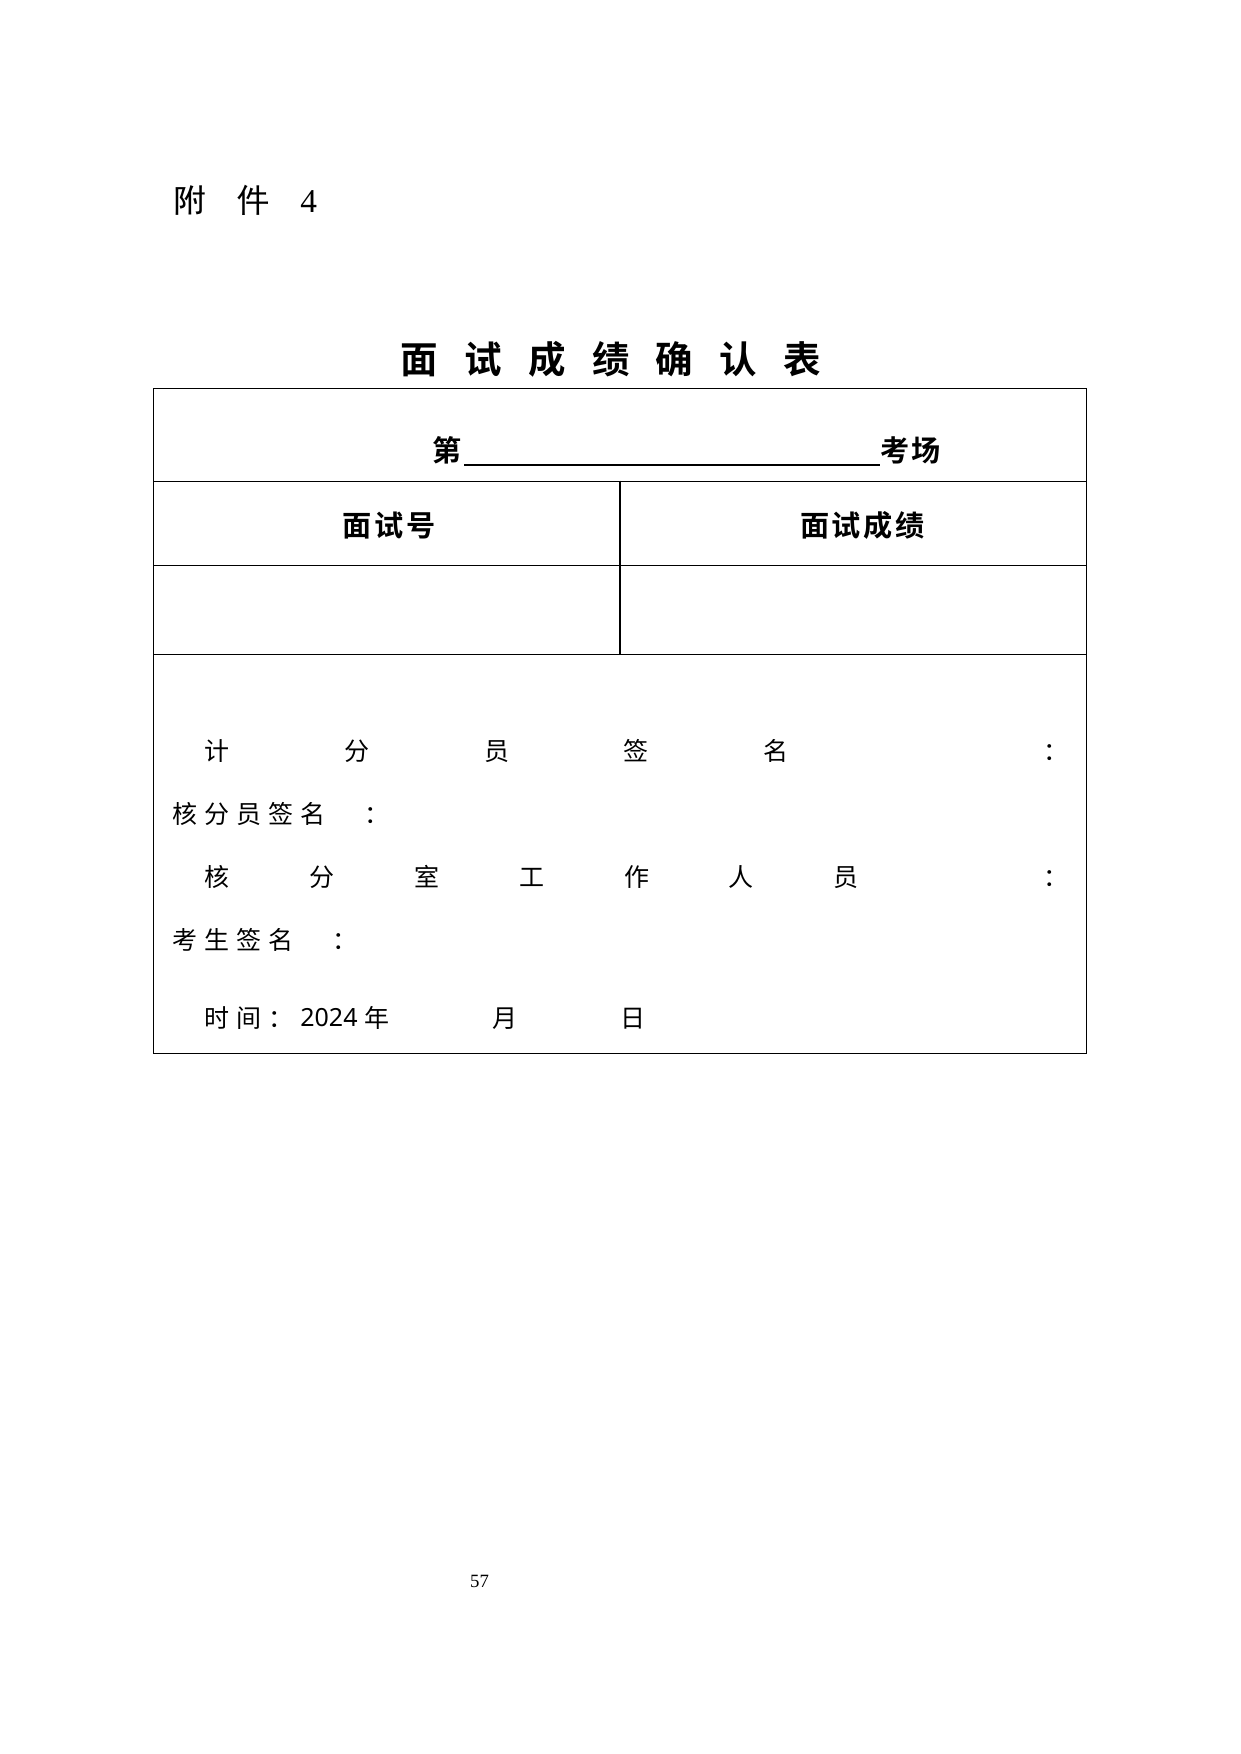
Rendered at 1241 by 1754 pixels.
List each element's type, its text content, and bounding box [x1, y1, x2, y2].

table_cell [621, 566, 1086, 653]
table_cell 核分室工作人员 ： 考生签名 ： [154, 844, 1086, 980]
table_cell 面试号 [154, 482, 619, 565]
table_cell 第 考场 [154, 389, 1086, 481]
table_cell 时间：2024年 月 日 [154, 980, 1086, 1053]
table_cell 面试成绩 [621, 482, 1086, 565]
table_header 附件4 面试成绩确认表 [154, 166, 1087, 388]
table_cell 计分员签名 ： 核分员签名 ： [154, 655, 1086, 844]
table_cell [154, 566, 619, 653]
